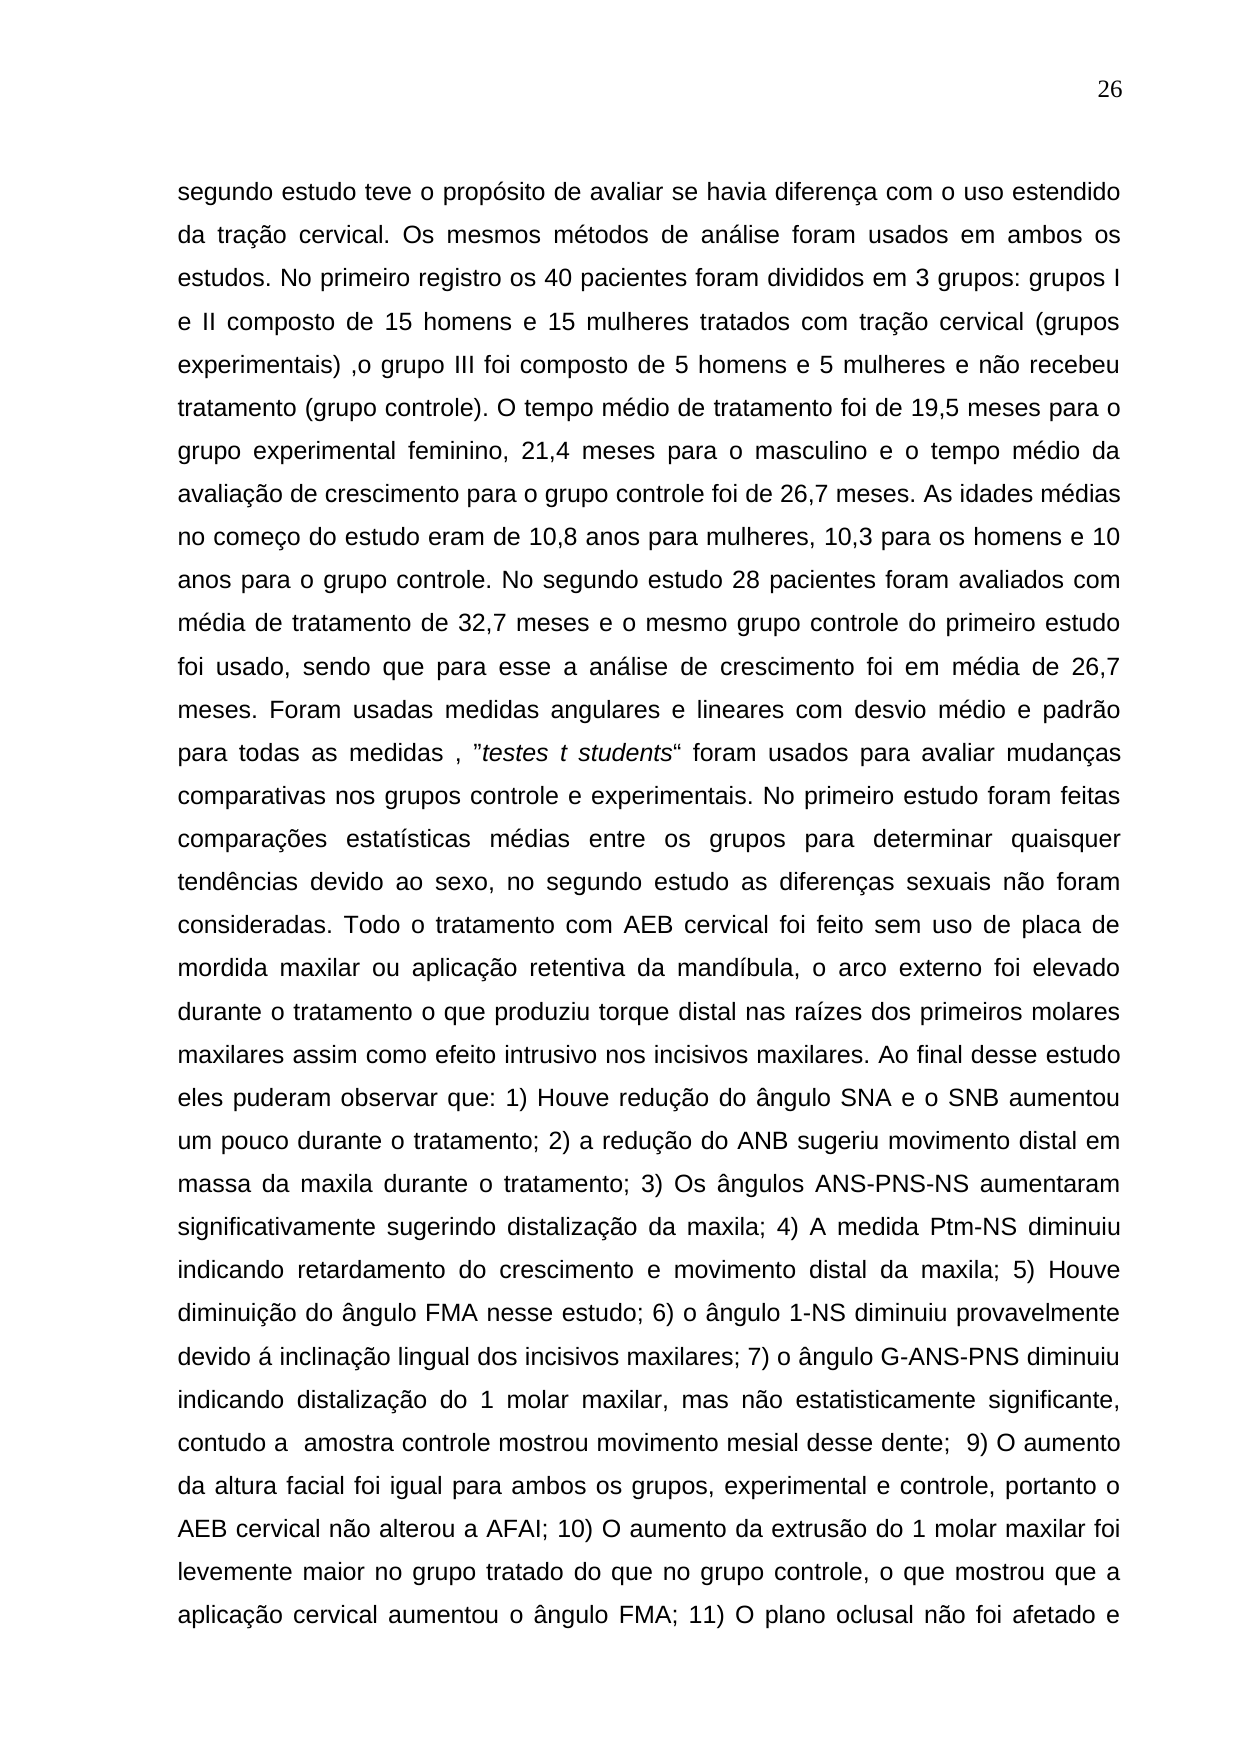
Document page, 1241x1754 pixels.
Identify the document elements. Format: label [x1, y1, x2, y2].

text [177, 177, 1122, 1629]
